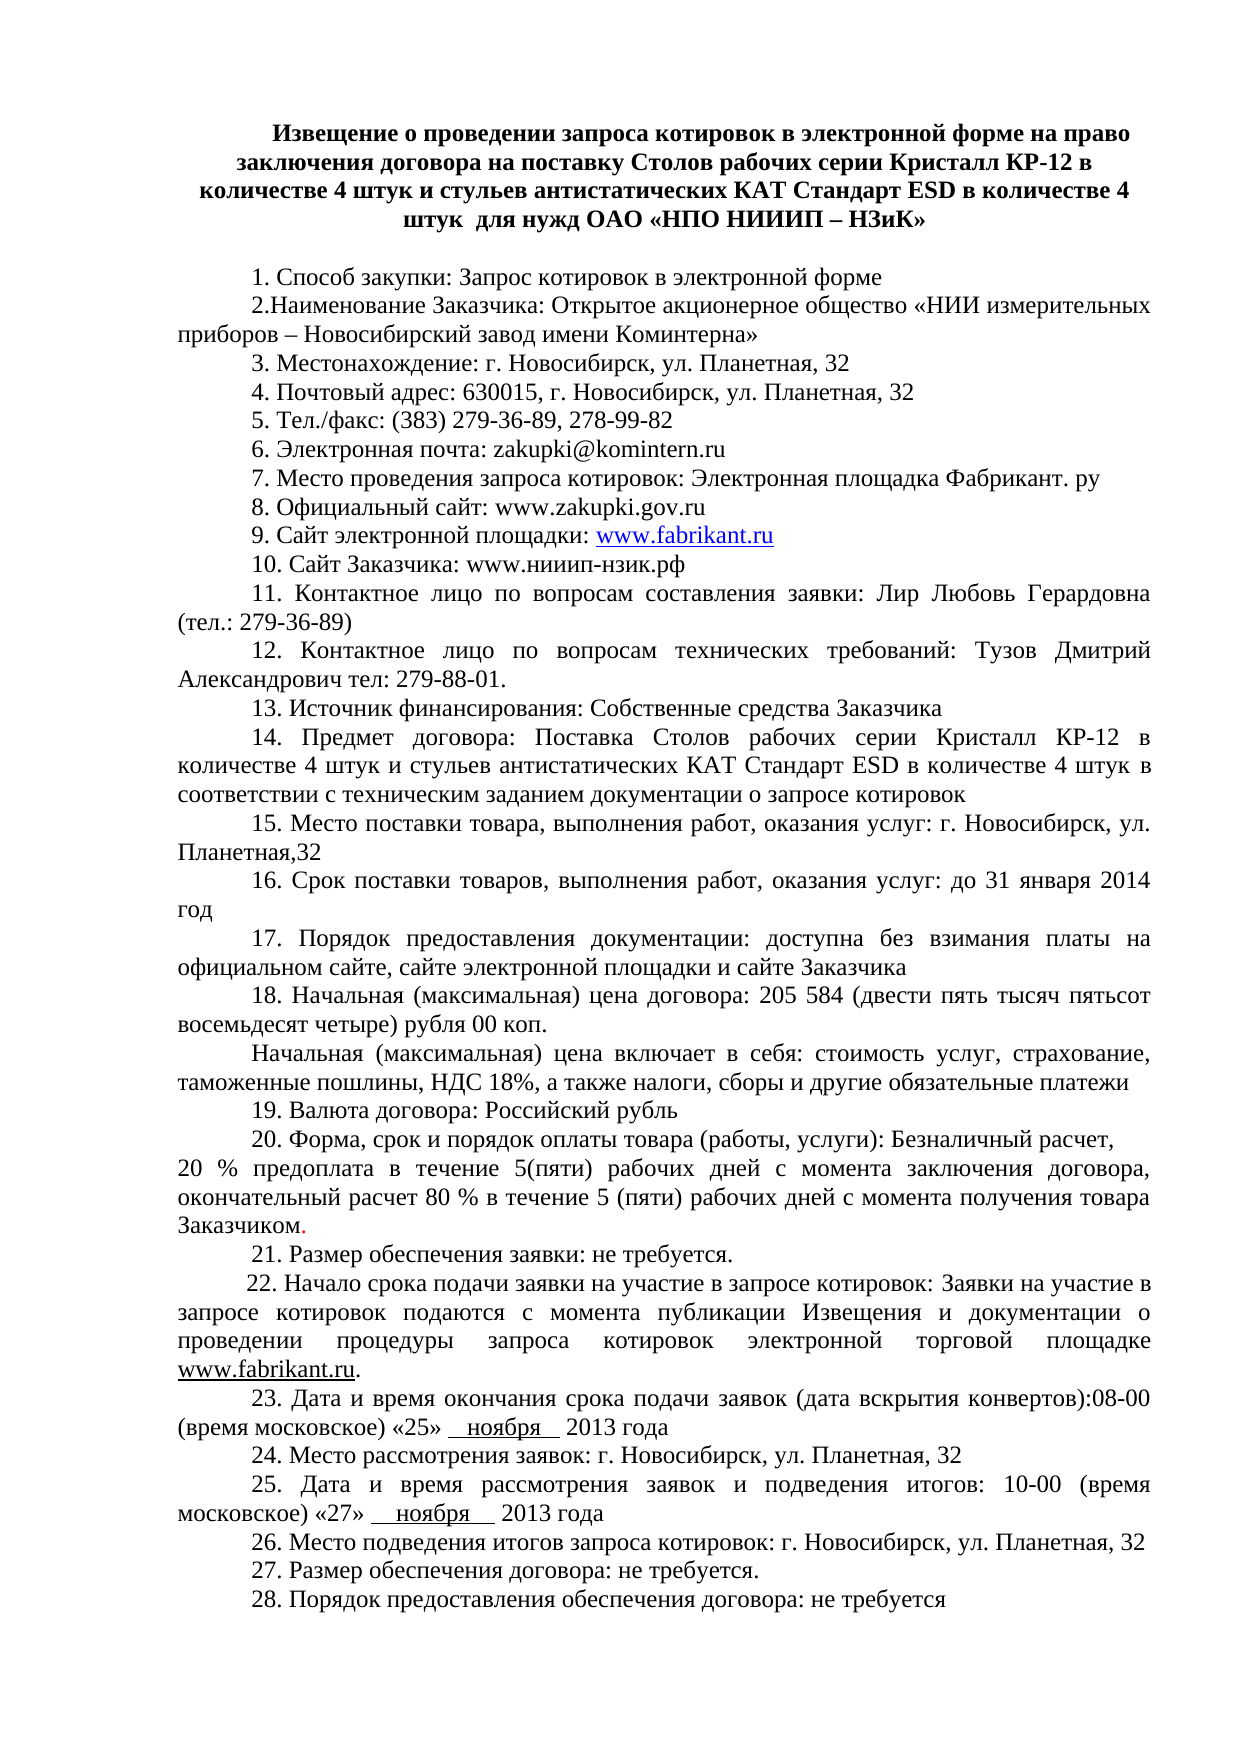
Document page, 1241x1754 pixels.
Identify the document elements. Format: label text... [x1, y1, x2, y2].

text 13. Источник финансирования: Собственные средства Заказчика [177, 693, 1152, 722]
text 25. Дата и время рассмотрения заявок и подведения итогов: 10-00 (время московское) «27» ноября 2013 года [177, 1469, 1152, 1527]
text 7. Место проведения запроса котировок: Электронная площадка Фабрикант. ру [177, 463, 1152, 492]
text 4. Почтовый адрес: 630015, г. Новосибирск, ул. Планетная, 32 [177, 377, 1152, 406]
text 9. Сайт электронной площадки: www.fabrikant.ru [177, 521, 1152, 549]
text 16. Срок поставки товаров, выполнения работ, оказания услуг: до 31 января 2014 год [177, 866, 1152, 923]
text 6. Электронная почта: zakupki@komintern.ru [177, 434, 1152, 463]
text 28. Порядок предоставления обеспечения договора: не требуется [177, 1584, 1152, 1613]
text 22. Начало срока подачи заявки на участие в запросе котировок: Заявки на участие в запросе котировок подаются c момента публикации Извещения и документации о проведении процедуры запроса котировок электронной торговой площадке www.fabrikant.ru. [177, 1268, 1152, 1383]
text 10. Сайт Заказчика: www.нииип-нзик.рф [177, 549, 1152, 578]
text 2.Наименование Заказчика: Открытое акционерное общество «НИИ измерительных приборов – Новосибирский завод имени Коминтерна» [177, 291, 1152, 348]
text 8. Официальный сайт: www.zakupki.gov.ru [177, 492, 1152, 521]
text Начальная (максимальная) цена включает в себя: стоимость услуг, страхование, таможенные пошлины, НДС 18%, а также налоги, сборы и другие обязательные платежи [177, 1038, 1152, 1096]
text 26. Место подведения итогов запроса котировок: г. Новосибирск, ул. Планетная, 32 [177, 1527, 1152, 1556]
text 20 % предоплата в течение 5(пяти) рабочих дней с момента заключения договора, окончательный расчет 80 % в течение 5 (пяти) рабочих дней с момента получения товара Заказчиком. [177, 1153, 1152, 1239]
text 1. Способ закупки: Запрос котировок в электронной форме [177, 262, 1152, 291]
text 14. Предмет договора: Поставка Столов рабочих серии Кристалл КР-12 в количестве 4 штук и стульев антистатических КАТ Стандарт ESD в количестве 4 штук в соответствии с техническим заданием документации о запросе котировок [177, 722, 1152, 808]
text 19. Валюта договора: Российский рубль [177, 1096, 1152, 1124]
text 5. Тел./факс: (383) 279-36-89, 278-99-82 [177, 406, 1152, 434]
text 21. Размер обеспечения заявки: не требуется. [177, 1239, 1152, 1268]
text 20. Форма, срок и порядок оплаты товара (работы, услуги): Безналичный расчет, [177, 1124, 1152, 1153]
text 11. Контактное лицо по вопросам составления заявки: Лир Любовь Герардовна (тел.: 279-36-89) [177, 578, 1152, 636]
text Извещение о проведении запроса котировок в электронной форме на право заключения договора на поставку Столов рабочих серии Кристалл КР-12 в количестве 4 штук и стульев антистатических КАТ Стандарт ESD в количестве 4 штук для нужд ОАО «НПО НИИИП – НЗиК» [177, 118, 1152, 233]
text 17. Порядок предоставления документации: доступна без взимания платы на официальном сайте, сайте электронной площадки и сайте Заказчика [177, 923, 1152, 981]
text 15. Место поставки товара, выполнения работ, оказания услуг: г. Новосибирск, ул. Планетная,32 [177, 808, 1152, 866]
text 12. Контактное лицо по вопросам технических требований: Тузов Дмитрий Александрович тел: 279-88-01. [177, 636, 1152, 693]
text 18. Начальная (максимальная) цена договора: 205 584 (двести пять тысяч пятьсот восемьдесят четыре) рубля 00 коп. [177, 981, 1152, 1038]
text 24. Место рассмотрения заявок: г. Новосибирск, ул. Планетная, 32 [177, 1441, 1152, 1469]
text 3. Местонахождение: г. Новосибирск, ул. Планетная, 32 [177, 348, 1152, 377]
text 23. Дата и время окончания срока подачи заявок (дата вскрытия конвертов):08-00 (время московское) «25» ноября 2013 года [177, 1383, 1152, 1441]
text 27. Размер обеспечения договора: не требуется. [177, 1556, 1152, 1584]
